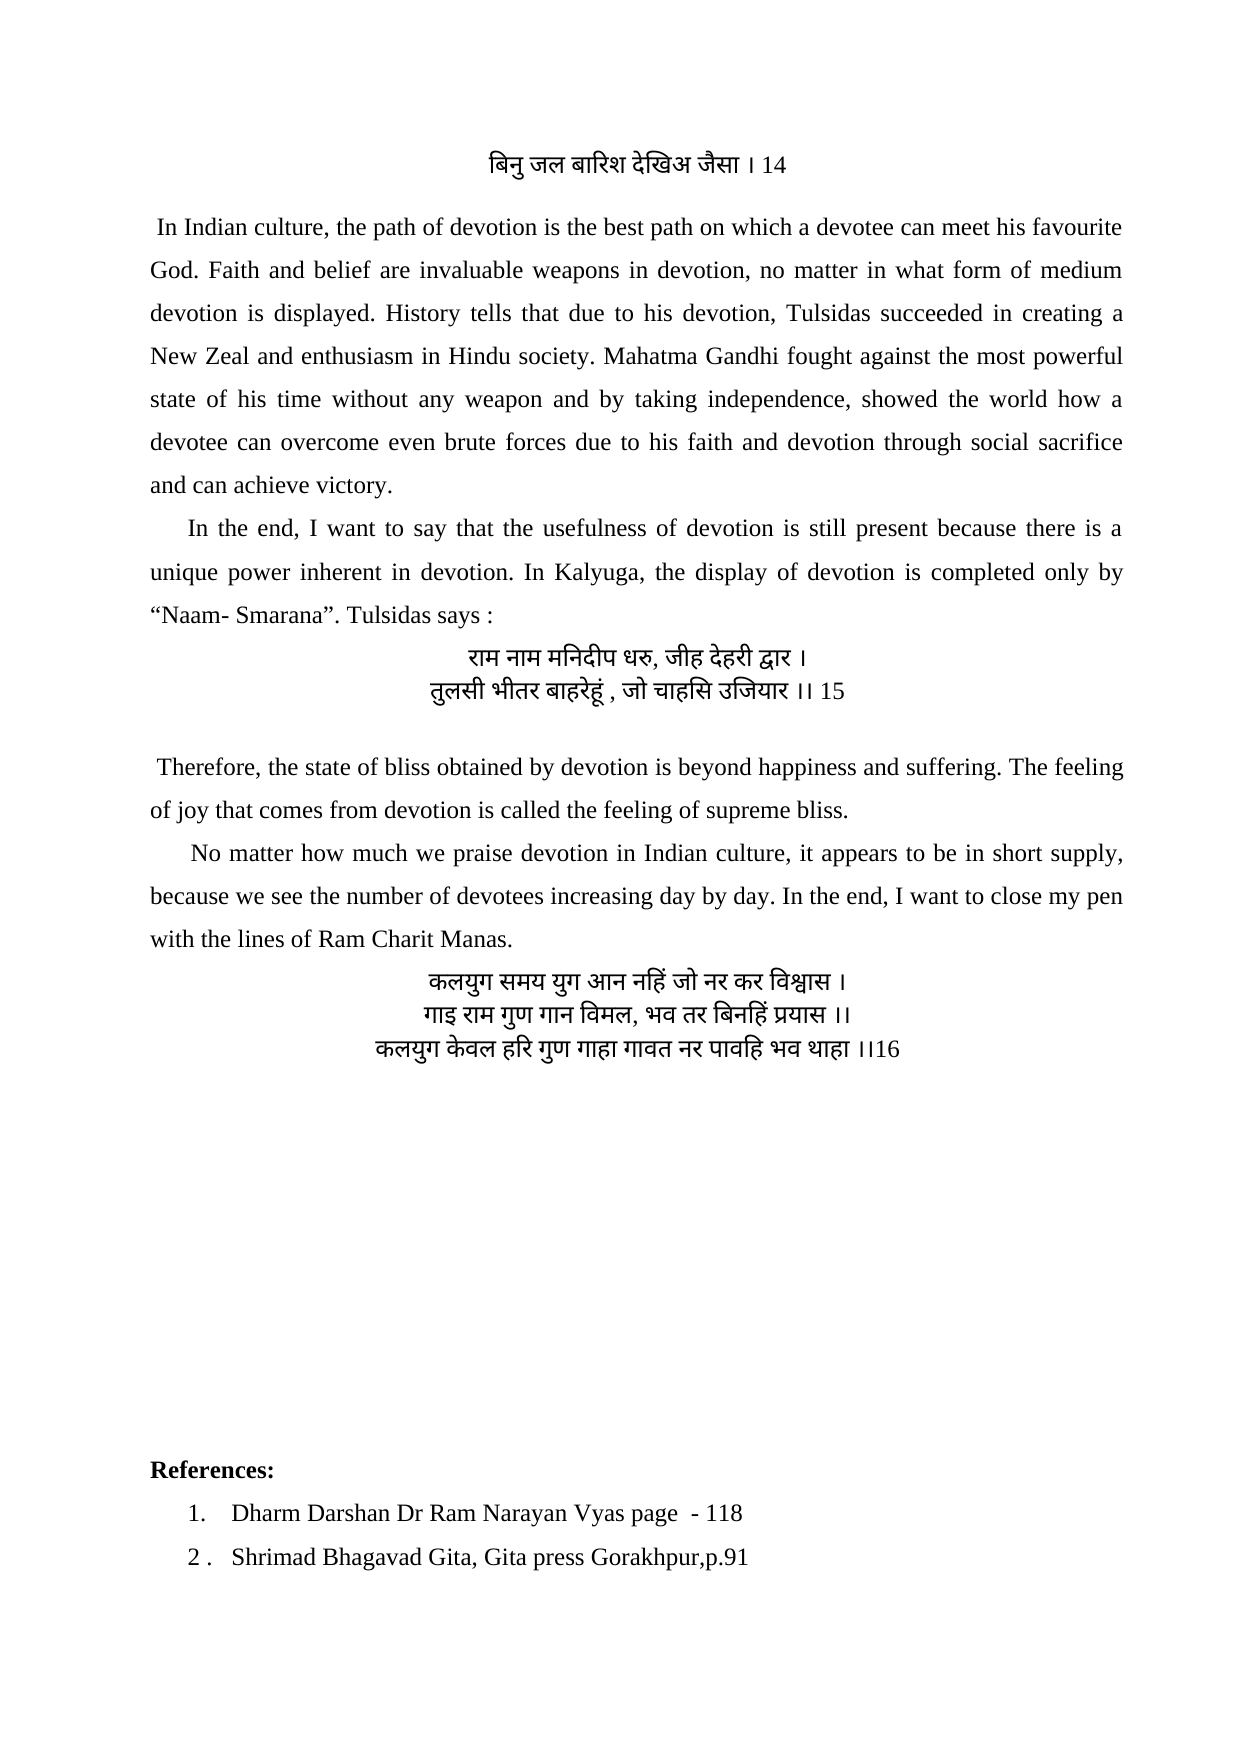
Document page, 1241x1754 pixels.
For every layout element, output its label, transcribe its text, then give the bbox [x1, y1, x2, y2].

text तुलसी भीतर बाहरेहूं , जो चाहसि उजियार ।। 15 [150, 676, 1124, 710]
text राम नाम मनिदीप धरु, जीह देहरी द्वार । [150, 643, 1124, 676]
text Therefore, the state of bliss obtained by devotion is beyond happiness and suffering. The feeling of joy that comes from devotion is called the feeling of supreme bliss. [150, 752, 1125, 824]
text बिनु जल बारिश देखिअ जैसा । 14 [150, 150, 1124, 183]
text 2 . Shrimad Bhagavad Gita, Gita press Gorakhpur,p.91 [150, 1542, 1124, 1570]
text No matter how much we praise devotion in Indian culture, it appears to be in short supply, because we see the number of devotees increasing day by day. In the end, I want to close my pen with the lines of Ram Charit Manas. [150, 838, 1125, 953]
list Dharm Darshan Dr Ram Narayan Vyas page - 118 [187, 1498, 1124, 1527]
text गाइ राम गुण गान विमल, भव तर बिनहिं प्रयास ।। [150, 1000, 1124, 1034]
text कलयुग केवल हरि गुण गाहा गावत नर पावहि भव थाहा ।।16 [150, 1034, 1124, 1067]
text कलयुग समय युग आन नहिं जो नर कर विश्वास । [150, 967, 1124, 1000]
text In the end, I want to say that the usefulness of devotion is still present because there is a unique power inherent in devotion. In Kalyuga, the display of devotion is completed only by “Naam- Smarana”. Tulsidas says : [150, 513, 1125, 628]
text In Indian culture, the path of devotion is the best path on which a devotee can meet his favourite God. Faith and belief are invaluable weapons in devotion, no matter in what form of medium devotion is displayed. History tells that due to his devotion, Tulsidas succeeded in creating a New Zeal and enthusiasm in Hindu society. Mahatma Gandhi fought against the most powerful state of his time without any weapon and by taking independence, showed the world how a devotee can overcome even brute forces due to his faith and devotion through social sacrifice and can achieve victory. [150, 212, 1124, 499]
text References: [150, 1455, 1124, 1484]
